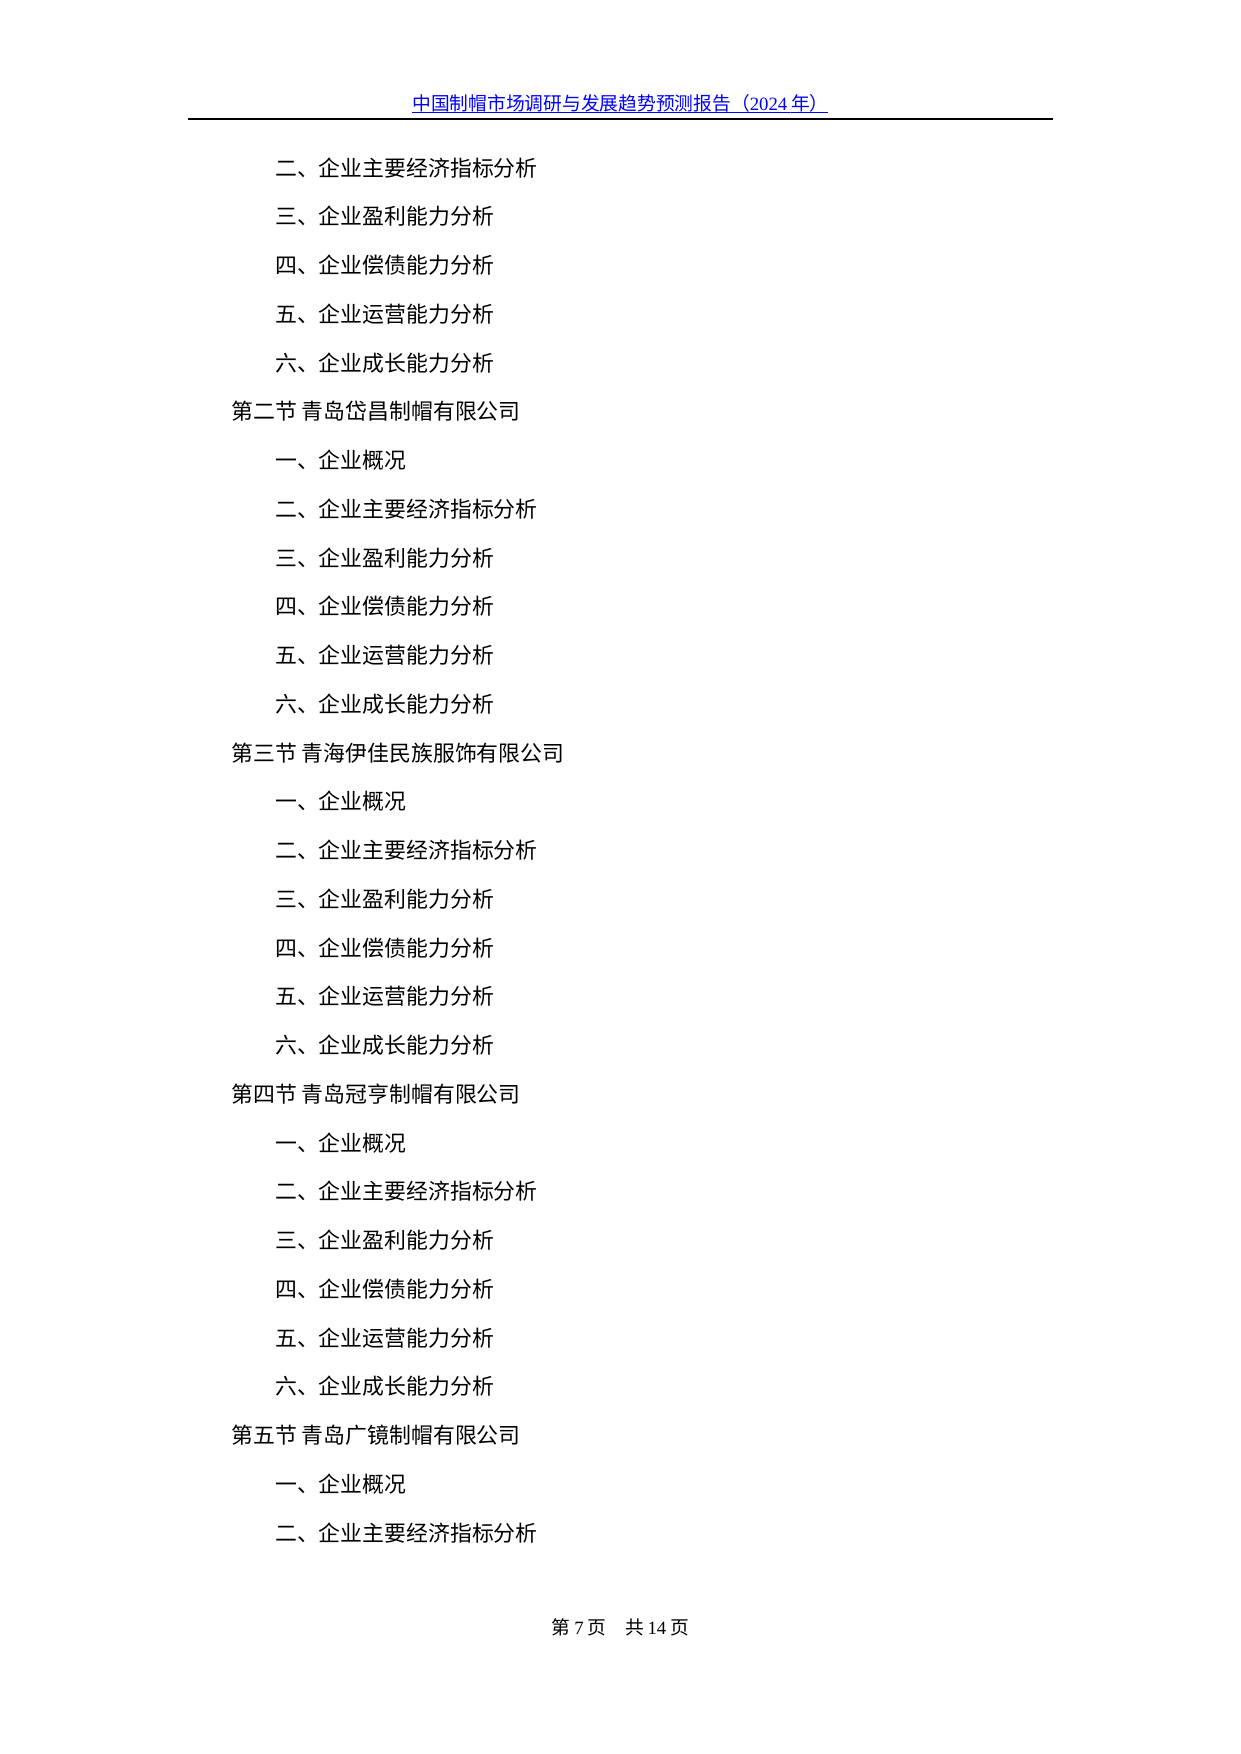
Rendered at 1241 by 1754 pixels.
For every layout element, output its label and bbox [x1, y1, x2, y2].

text [187, 150, 1053, 1548]
